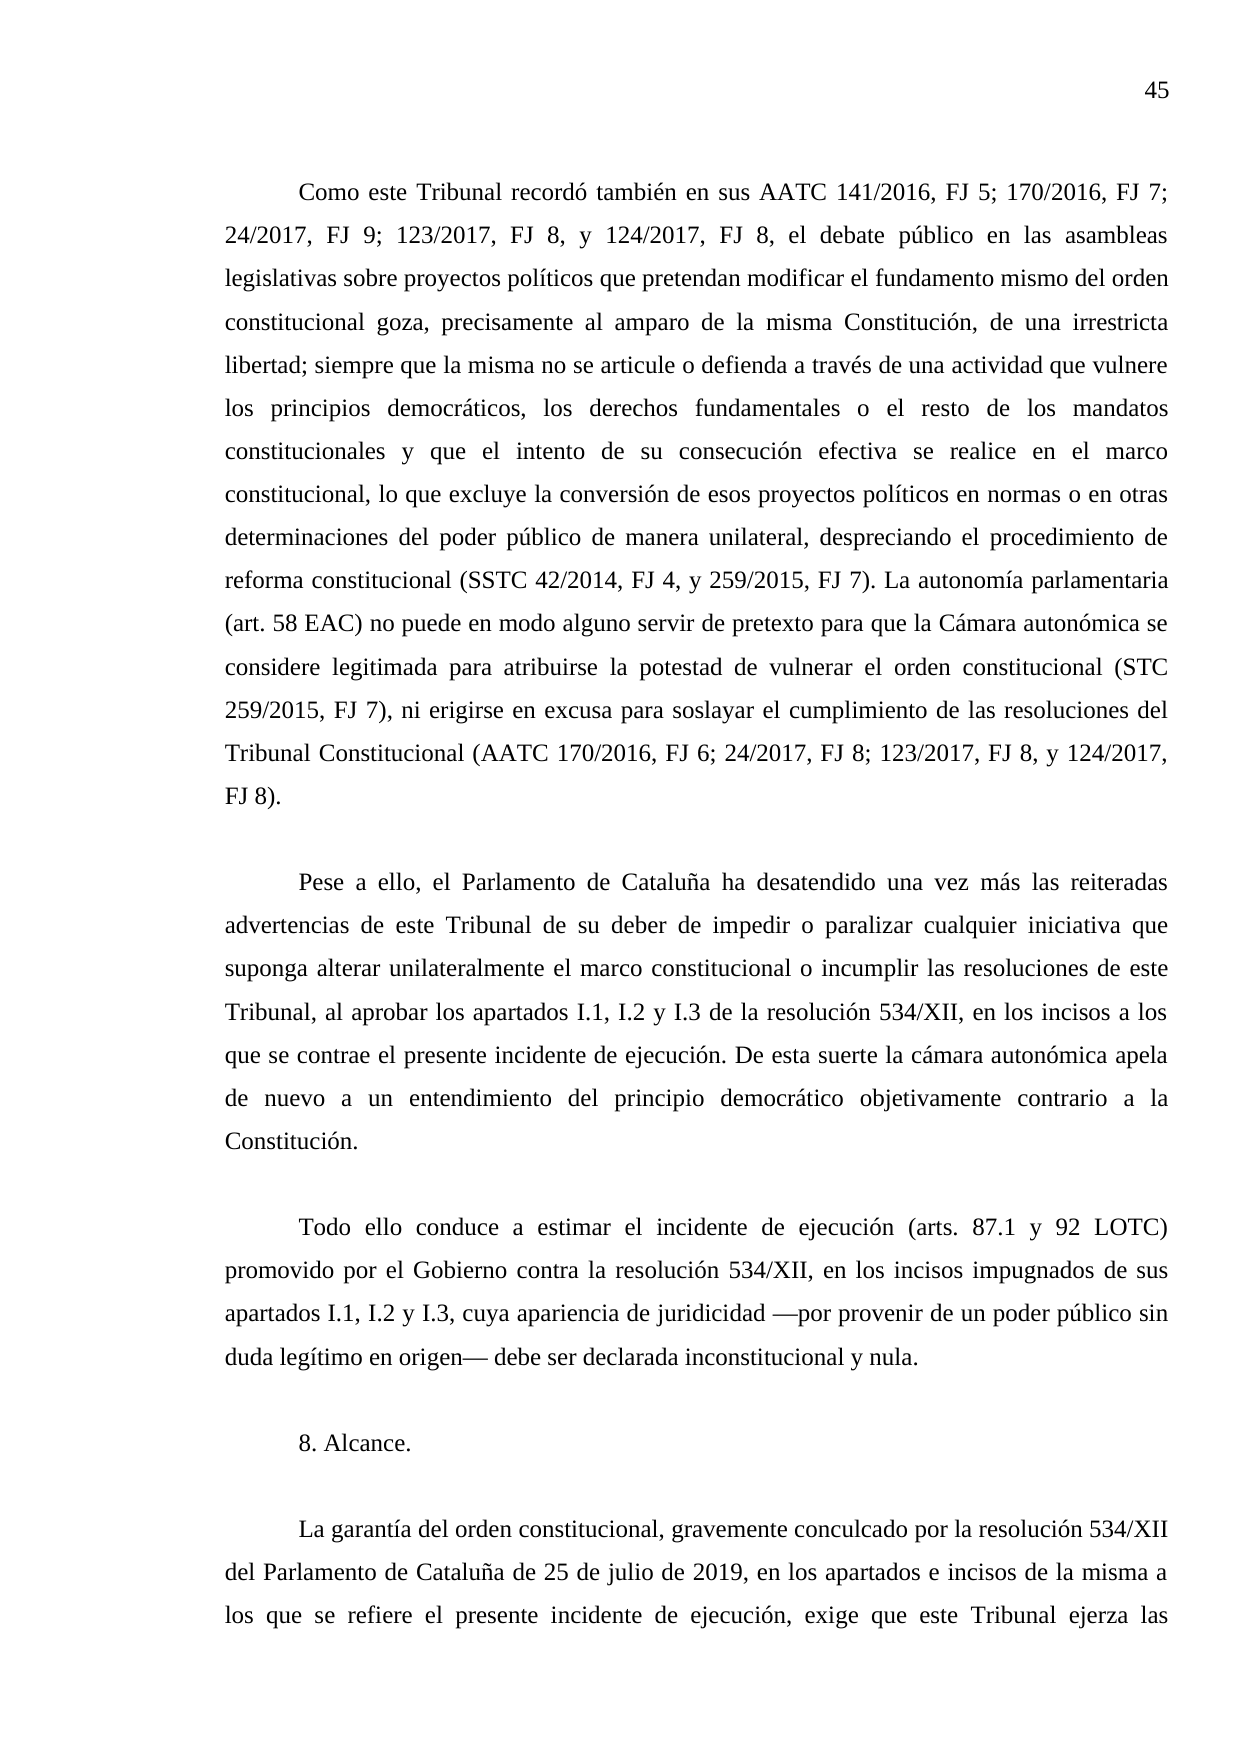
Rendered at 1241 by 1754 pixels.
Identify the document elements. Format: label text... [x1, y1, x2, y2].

text Como este Tribunal recordó también en sus AATC 141/2016, FJ 5; 170/2016, FJ 7; 24/2017, FJ 9; 123/2017, FJ 8, y 124/2017, FJ 8, el debate público en las asambleas legislativas sobre proyectos políticos que pretendan modificar el fundamento mismo del orden constitucional goza, precisamente al amparo de la misma Constitución, de una irrestricta libertad; siempre que la misma no se articule o defienda a través de una actividad que vulnere los principios democráticos, los derechos fundamentales o el resto de los mandatos constitucionales y que el intento de su consecución efectiva se realice en el marco constitucional, lo que excluye la conversión de esos proyectos políticos en normas o en otras determinaciones del poder público de manera unilateral, despreciando el procedimiento de reforma constitucional (SSTC 42/2014, FJ 4, y 259/2015, FJ 7). La autonomía parlamentaria (art. 58 EAC) no puede en modo alguno servir de pretexto para que la Cámara autonómica se considere legitimada para atribuirse la potestad de vulnerar el orden constitucional (STC 259/2015, FJ 7), ni erigirse en excusa para soslayar el cumplimiento de las resoluciones del Tribunal Constitucional (AATC 170/2016, FJ 6; 24/2017, FJ 8; 123/2017, FJ 8, y 124/2017, FJ 8). [224, 177, 1169, 810]
text Todo ello conduce a estimar el incidente de ejecución (arts. 87.1 y 92 LOTC) promovido por el Gobierno contra la resolución 534/XII, en los incisos impugnados de sus apartados I.1, I.2 y I.3, cuya apariencia de juridicidad —por provenir de un poder público sin duda legítimo en origen— debe ser declarada inconstitucional y nula. [224, 1212, 1169, 1370]
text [224, 1514, 1169, 1629]
text Pese a ello, el Parlamento de Cataluña ha desatendido una vez más las reiteradas advertencias de este Tribunal de su deber de impedir o paralizar cualquier iniciativa que suponga alterar unilateralmente el marco constitucional o incumplir las resoluciones de este Tribunal, al aprobar los apartados I.1, I.2 y I.3 de la resolución 534/XII, en los incisos a los que se contrae el presente incidente de ejecución. De esta suerte la cámara autonómica apela de nuevo a un entendimiento del principio democrático objetivamente contrario a la Constitución. [224, 867, 1169, 1155]
text 8. Alcance. [224, 1428, 1169, 1457]
